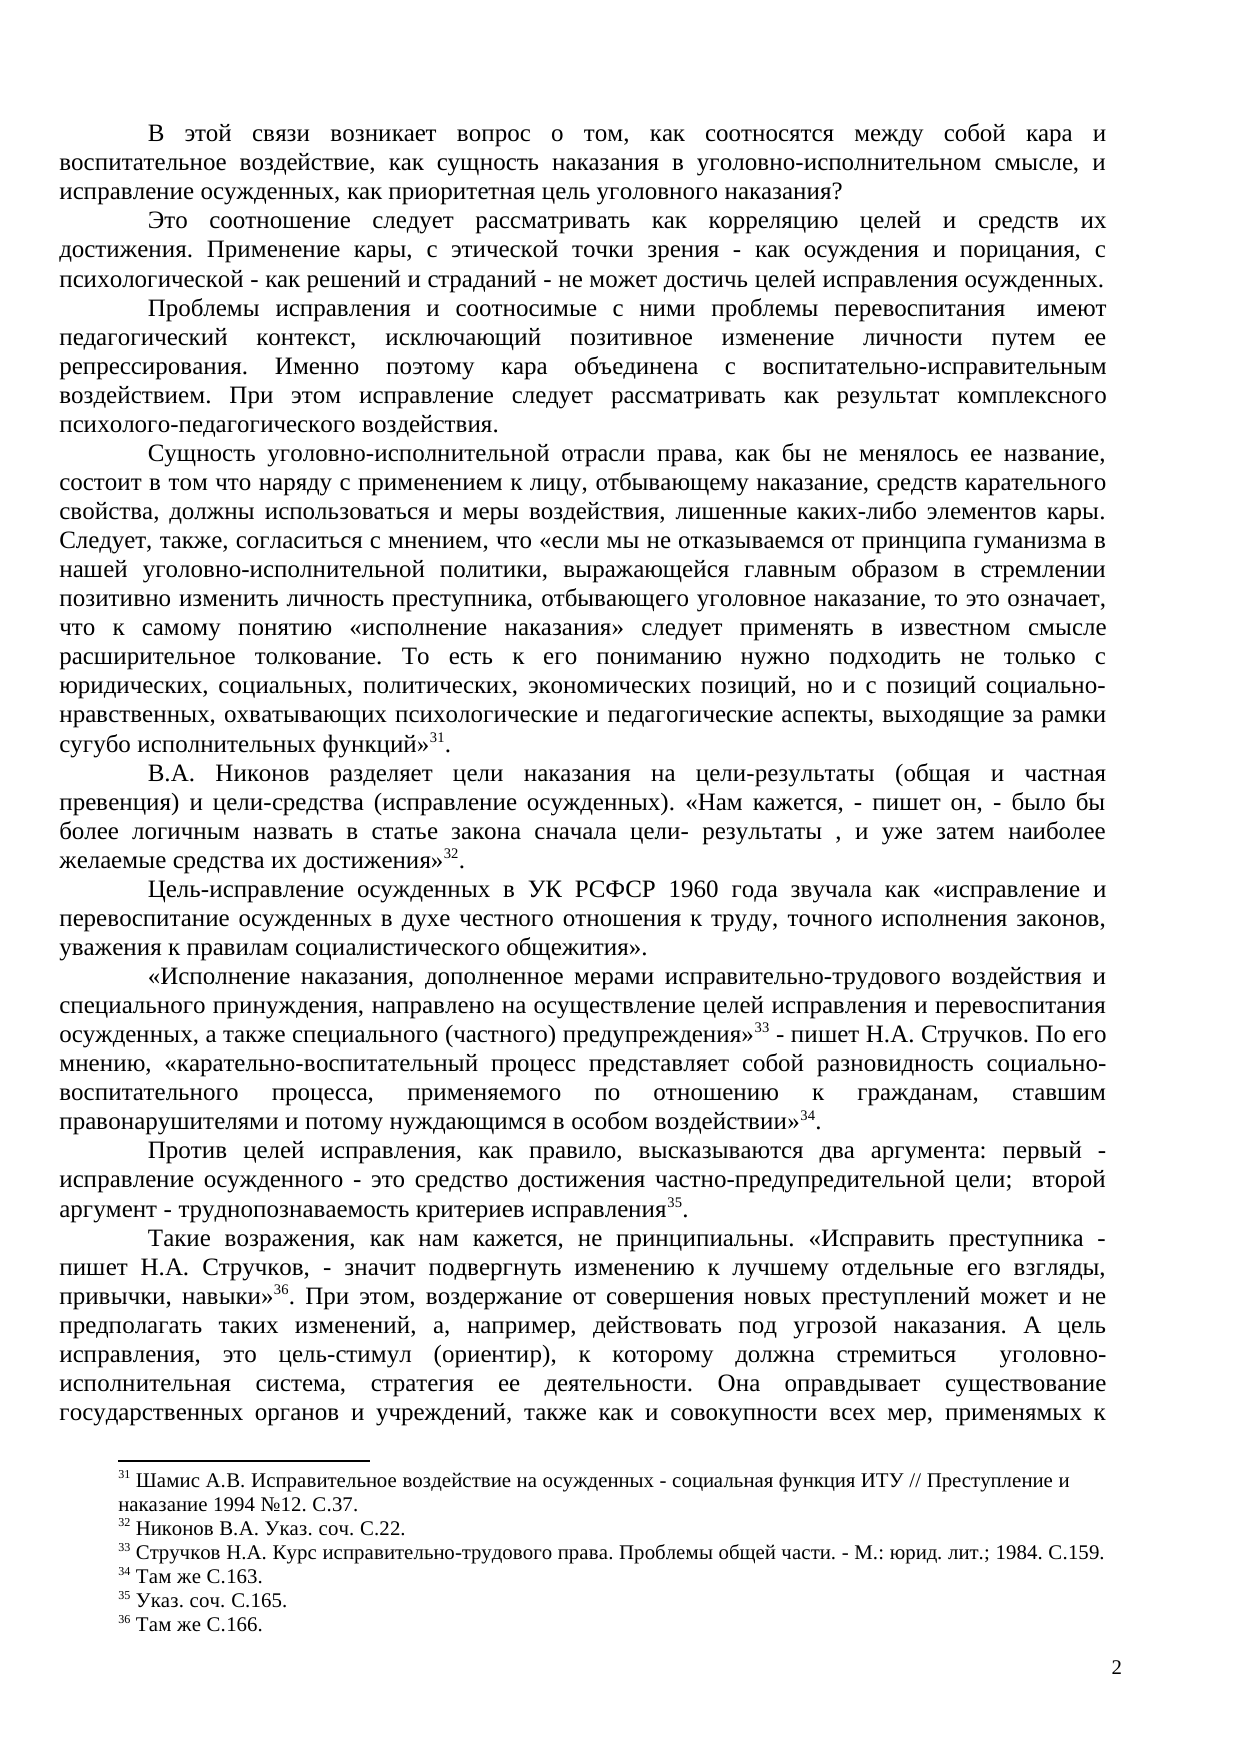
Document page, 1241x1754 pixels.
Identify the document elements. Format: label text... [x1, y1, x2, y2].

text В.А. Никонов разделяет цели наказания на цели-результаты (общая и частная превенция) и цели-средства (исправление осужденных). «Нам кажется, - пишет он, - было бы более логичным назвать в статье закона сначала цели- результаты , и уже затем наиболее желаемые средства их достижения». [59, 757, 1107, 874]
text Проблемы исправления и соотносимые с ними проблемы перевоспитания имеют педагогический контекст, исключающий позитивное изменение личности путем ее репрессирования. Именно поэтому кара объединена с воспитательно-исправительным воздействием. При этом исправление следует рассматривать как результат комплексного психолого-педагогического воздействия. [59, 292, 1107, 438]
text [59, 1222, 1107, 1426]
text Сущность уголовно-исполнительной отрасли права, как бы не менялось ее название, состоит в том что наряду с применением к лицу, отбывающему наказание, средств карательного свойства, должны использоваться и меры воздействия, лишенные каких-либо элементов кары. Следует, также, согласиться с мнением, что «если мы не отказываемся от принципа гуманизма в нашей уголовно-исполнительной политики, выражающейся главным образом в стремлении позитивно изменить личность преступника, отбывающего уголовное наказание, то это означает, что к самому понятию «исполнение наказания» следует применять в известном смысле расширительное толкование. То есть к его пониманию нужно подходить не только с юридических, социальных, политических, экономических позиций, но и с позиций социально-нравственных, охватывающих психологические и педагогические аспекты, выходящие за рамки сугубо исполнительных функций». [59, 438, 1107, 757]
text «Исполнение наказания, дополненное мерами исправительно-трудового воздействия и специального принуждения, направлено на осуществление целей исправления и перевоспитания осужденных, а также специального (частного) предупреждения» - пишет Н.А. Стручков. По его мнению, «карательно-воспитательный процесс представляет собой разновидность социально-воспитательного процесса, применяемого по отношению к гражданам, ставшим правонарушителями и потому нуждающимся в особом воздействии». [59, 961, 1107, 1135]
text Против целей исправления, как правило, высказываются два аргумента: первый - исправление осужденного - это средство достижения частно-предупредительной цели; второй аргумент - труднопознаваемость критериев исправления. [59, 1135, 1107, 1222]
text Это соотношение следует рассматривать как корреляцию целей и средств их достижения. Применение кары, с этической точки зрения - как осуждения и порицания, с психологической - как решений и страданий - не может достичь целей исправления осужденных. [59, 205, 1107, 292]
text В этой связи возникает вопрос о том, как соотносятся между собой кара и воспитательное воздействие, как сущность наказания в уголовно-исполнительном смысле, и исправление осужденных, как приоритетная цель уголовного наказания? [59, 118, 1107, 205]
text Цель-исправление осужденных в УК РСФСР 1960 года звучала как «исправление и перевоспитание осужденных в духе честного отношения к труду, точного исполнения законов, уважения к правилам социалистического общежития». [59, 874, 1107, 961]
